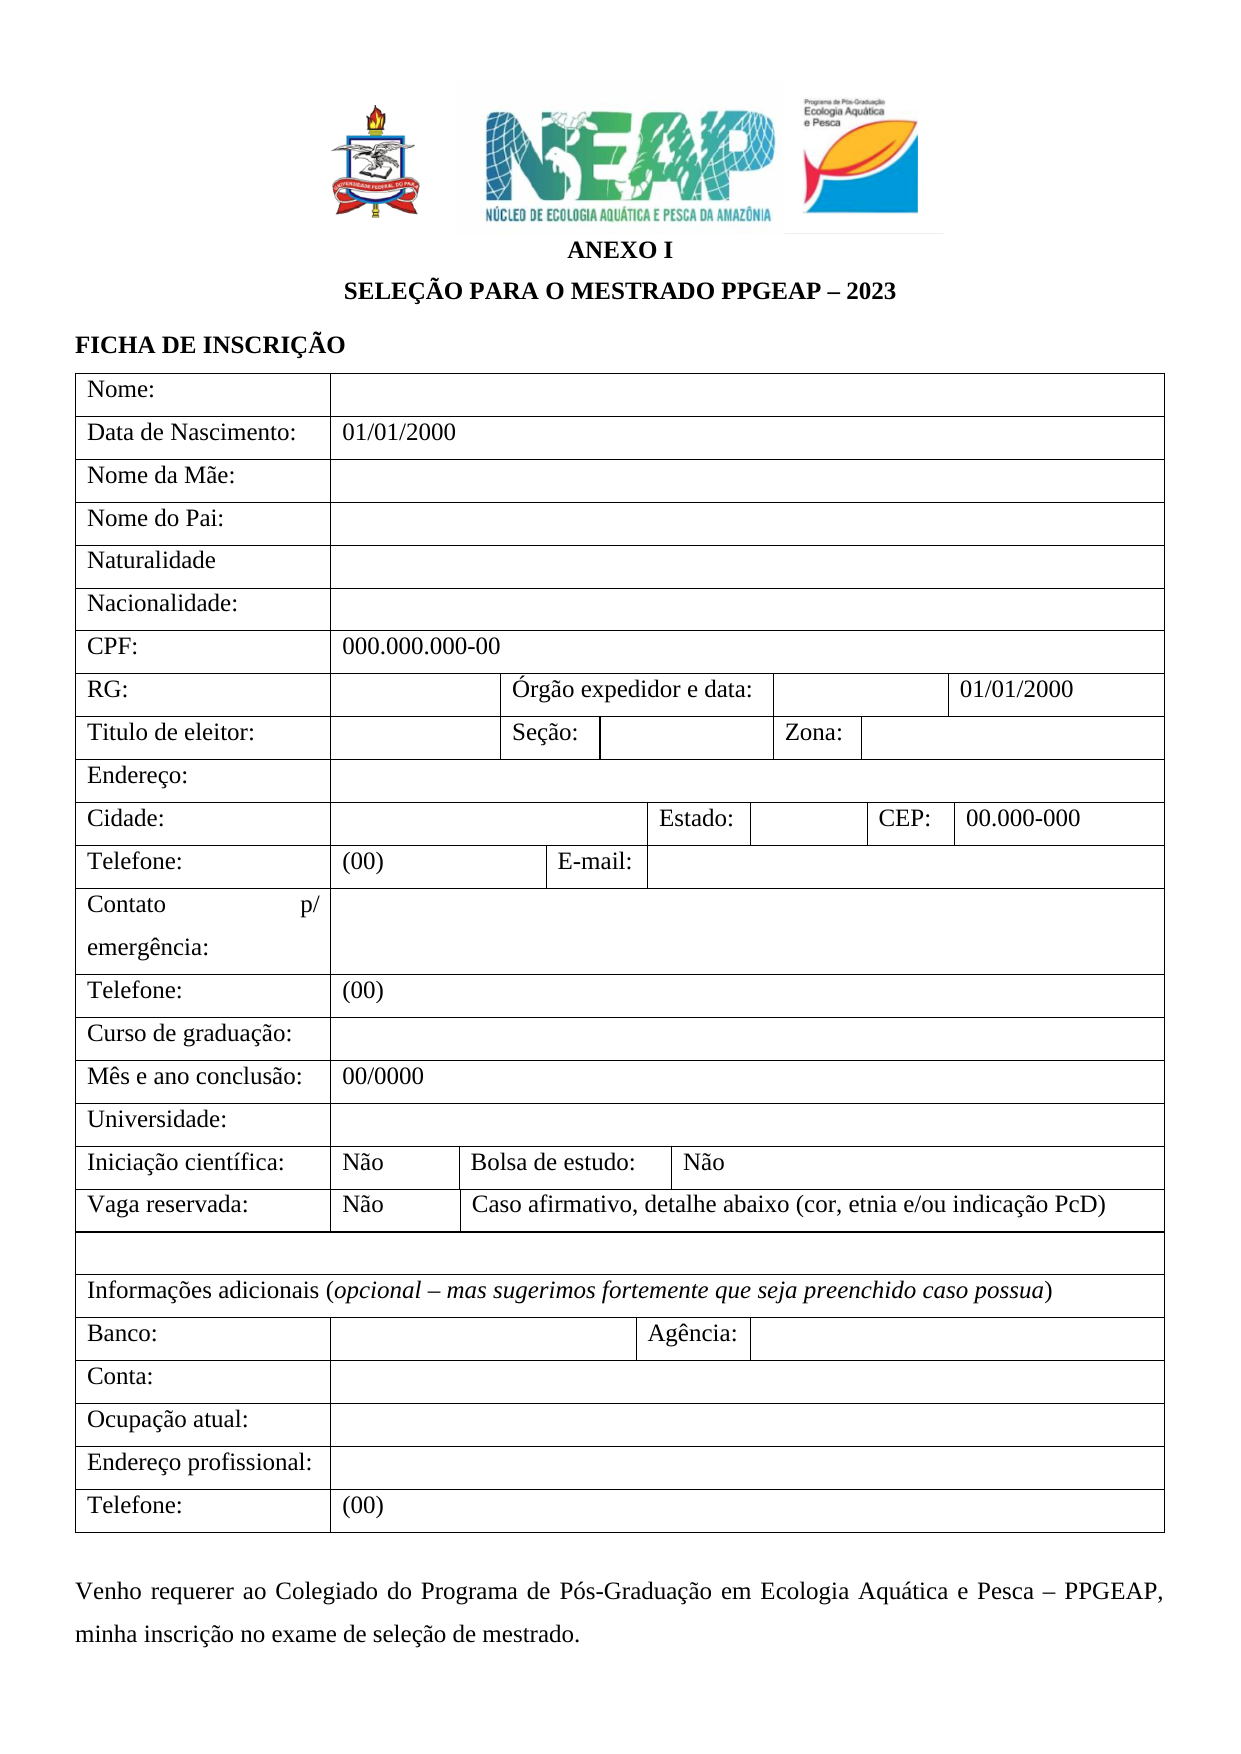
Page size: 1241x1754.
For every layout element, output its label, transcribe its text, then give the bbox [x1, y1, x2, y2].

table_cell [672, 1147, 1164, 1188]
table_cell E-mail: [547, 846, 647, 888]
text Venho requerer ao Colegiado do Programa de Pós-Graduação em Ecologia Aquática e Pesca – PPGEAP, minha inscrição no exame de seleção de mestrado. [75, 1576, 1165, 1648]
table_cell [76, 1233, 1164, 1274]
table_cell [331, 1404, 1164, 1446]
table_cell [331, 1104, 1164, 1146]
table_cell [331, 1361, 1164, 1403]
table_cell (00) [331, 975, 1164, 1017]
table_cell 00.000-000 [955, 803, 1164, 845]
table_cell [331, 546, 1164, 587]
table_cell [331, 889, 1164, 974]
table_cell Nacionalidade: [76, 589, 330, 630]
table_cell Telefone: [76, 1490, 330, 1532]
table_cell [331, 1147, 459, 1188]
picture [296, 73, 944, 235]
table_cell [601, 717, 773, 759]
table_cell Seção: [501, 717, 599, 759]
table_cell [331, 674, 500, 716]
table_cell Universidade: [76, 1104, 330, 1146]
table_cell Endereço profissional: [76, 1447, 330, 1489]
table_cell Informações adicionais (opcional – mas sugerimos fortemente que seja preenchido caso possua) [76, 1275, 1164, 1317]
table_cell Nome do Pai: [76, 503, 330, 544]
table_cell [331, 460, 1164, 502]
table_cell Vaga reservada: [76, 1190, 330, 1231]
table_cell Telefone: [76, 975, 330, 1017]
table_cell Naturalidade [76, 546, 330, 587]
table_cell Data de Nascimento: [76, 417, 330, 459]
table_header Nome: [76, 374, 330, 416]
table_cell [862, 717, 1164, 759]
table_cell Mês e ano conclusão: [76, 1061, 330, 1103]
table_cell [331, 1318, 636, 1360]
table_cell Banco: [76, 1318, 330, 1360]
table_cell Ocupação atual: [76, 1404, 330, 1446]
text SELEÇÃO PARA O MESTRADO PPGEAP – 2023 [75, 276, 1165, 305]
table_cell [331, 589, 1164, 630]
table_cell [331, 1018, 1164, 1060]
table_cell Endereço: [76, 760, 330, 802]
table_cell [331, 1447, 1164, 1489]
table_cell Bolsa de estudo: [460, 1147, 671, 1188]
table_cell (00) [331, 846, 546, 888]
table_cell Contato p/ emergência: [76, 889, 330, 974]
table_cell [648, 846, 1164, 888]
table_cell [331, 760, 1164, 802]
table_cell [331, 1190, 460, 1231]
table_cell 01/01/2000 [949, 674, 1164, 716]
table_cell Titulo de eleitor: [76, 717, 330, 759]
table_cell CPF: [76, 631, 330, 673]
table_cell 000.000.000-00 [331, 631, 1164, 673]
table_cell [331, 803, 647, 845]
table_cell [751, 1318, 1164, 1360]
table_cell [331, 503, 1164, 544]
table_cell [751, 803, 867, 845]
table_cell Agência: [637, 1318, 750, 1360]
table_cell (00) [331, 1490, 1164, 1532]
text FICHA DE INSCRIÇÃO [75, 330, 1165, 358]
table_cell Telefone: [76, 846, 330, 888]
table_cell Estado: [648, 803, 750, 845]
table_cell 01/01/2000 [331, 417, 1164, 459]
table_cell Iniciação científica: [76, 1147, 330, 1188]
table_cell 00/0000 [331, 1061, 1164, 1103]
text ANEXO I [75, 235, 1165, 263]
table_cell Zona: [774, 717, 861, 759]
table_cell Caso afirmativo, detalhe abaixo (cor, etnia e/ou indicação PcD) [461, 1190, 1164, 1231]
table_header [331, 374, 1164, 416]
table_cell Conta: [76, 1361, 330, 1403]
table_cell RG: [76, 674, 330, 716]
table_cell Curso de graduação: [76, 1018, 330, 1060]
table_cell Nome da Mãe: [76, 460, 330, 502]
table_cell Órgão expedidor e data: [501, 674, 773, 716]
table_cell CEP: [868, 803, 954, 845]
table_cell Cidade: [76, 803, 330, 845]
table_cell [774, 674, 948, 716]
table_cell [331, 717, 500, 759]
